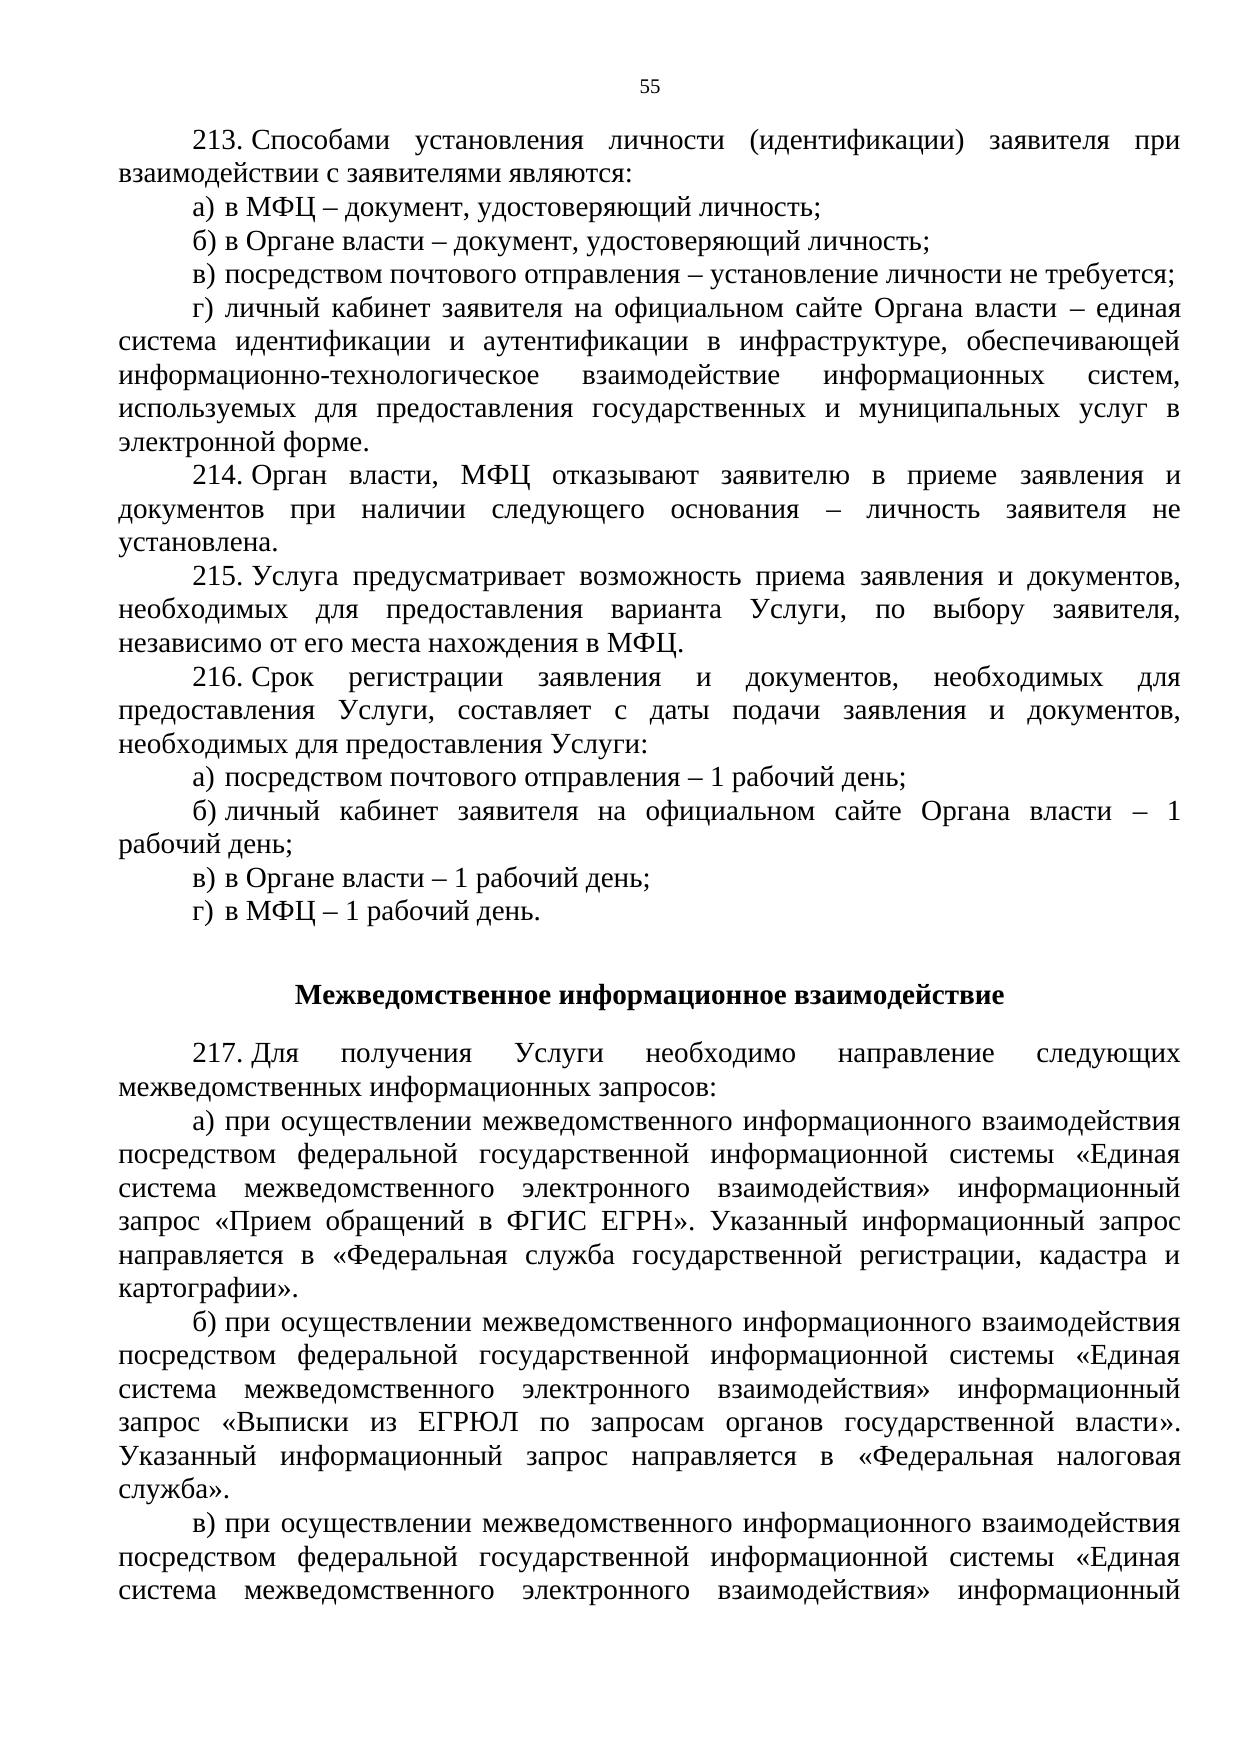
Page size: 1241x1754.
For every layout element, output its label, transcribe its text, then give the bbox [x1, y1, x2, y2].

list Способами установления личности (идентификации) заявителя при взаимодействии с заявителями являются: [118, 122, 1181, 189]
list в МФЦ – 1 рабочий день. [118, 893, 1181, 927]
list в Органе власти – документ, удостоверяющий личность; [118, 223, 1181, 256]
list личный кабинет заявителя на официальном сайте Органа власти – единая система идентификации и аутентификации в инфраструктуре, обеспечивающей информационно-технологическое взаимодействие информационных систем, используемых для предоставления государственных и муниципальных услуг в электронной форме. [118, 290, 1181, 457]
text Межведомственное информационное взаимодействие [118, 977, 1181, 1011]
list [118, 1505, 1181, 1606]
list Орган власти, МФЦ отказывают заявителю в приеме заявления и документов при наличии следующего основания – личность заявителя не установлена. [118, 457, 1181, 558]
list при осуществлении межведомственного информационного взаимодействия посредством федеральной государственной информационной системы «Единая система межведомственного электронного взаимодействия» информационный запрос «Прием обращений в ФГИС ЕГРН». Указанный информационный запрос направляется в «Федеральная служба государственной регистрации, кадастра и картографии». [118, 1103, 1181, 1304]
list личный кабинет заявителя на официальном сайте Органа власти – 1 рабочий день; [118, 793, 1181, 860]
list Для получения Услуги необходимо направление следующих межведомственных информационных запросов: [118, 1036, 1181, 1103]
list при осуществлении межведомственного информационного взаимодействия посредством федеральной государственной информационной системы «Единая система межведомственного электронного взаимодействия» информационный запрос «Выписки из ЕГРЮЛ по запросам органов государственной власти». Указанный информационный запрос направляется в «Федеральная налоговая служба». [118, 1304, 1181, 1505]
list в Органе власти – 1 рабочий день; [118, 860, 1181, 893]
list посредством почтового отправления – установление личности не требуется; [118, 256, 1181, 290]
list в МФЦ – документ, удостоверяющий личность; [118, 189, 1181, 223]
list посредством почтового отправления – 1 рабочий день; [118, 759, 1181, 793]
list Услуга предусматривает возможность приема заявления и документов, необходимых для предоставления варианта Услуги, по выбору заявителя, независимо от его места нахождения в МФЦ. [118, 558, 1181, 659]
list Срок регистрации заявления и документов, необходимых для предоставления Услуги, составляет с даты подачи заявления и документов, необходимых для предоставления Услуги: [118, 659, 1181, 759]
